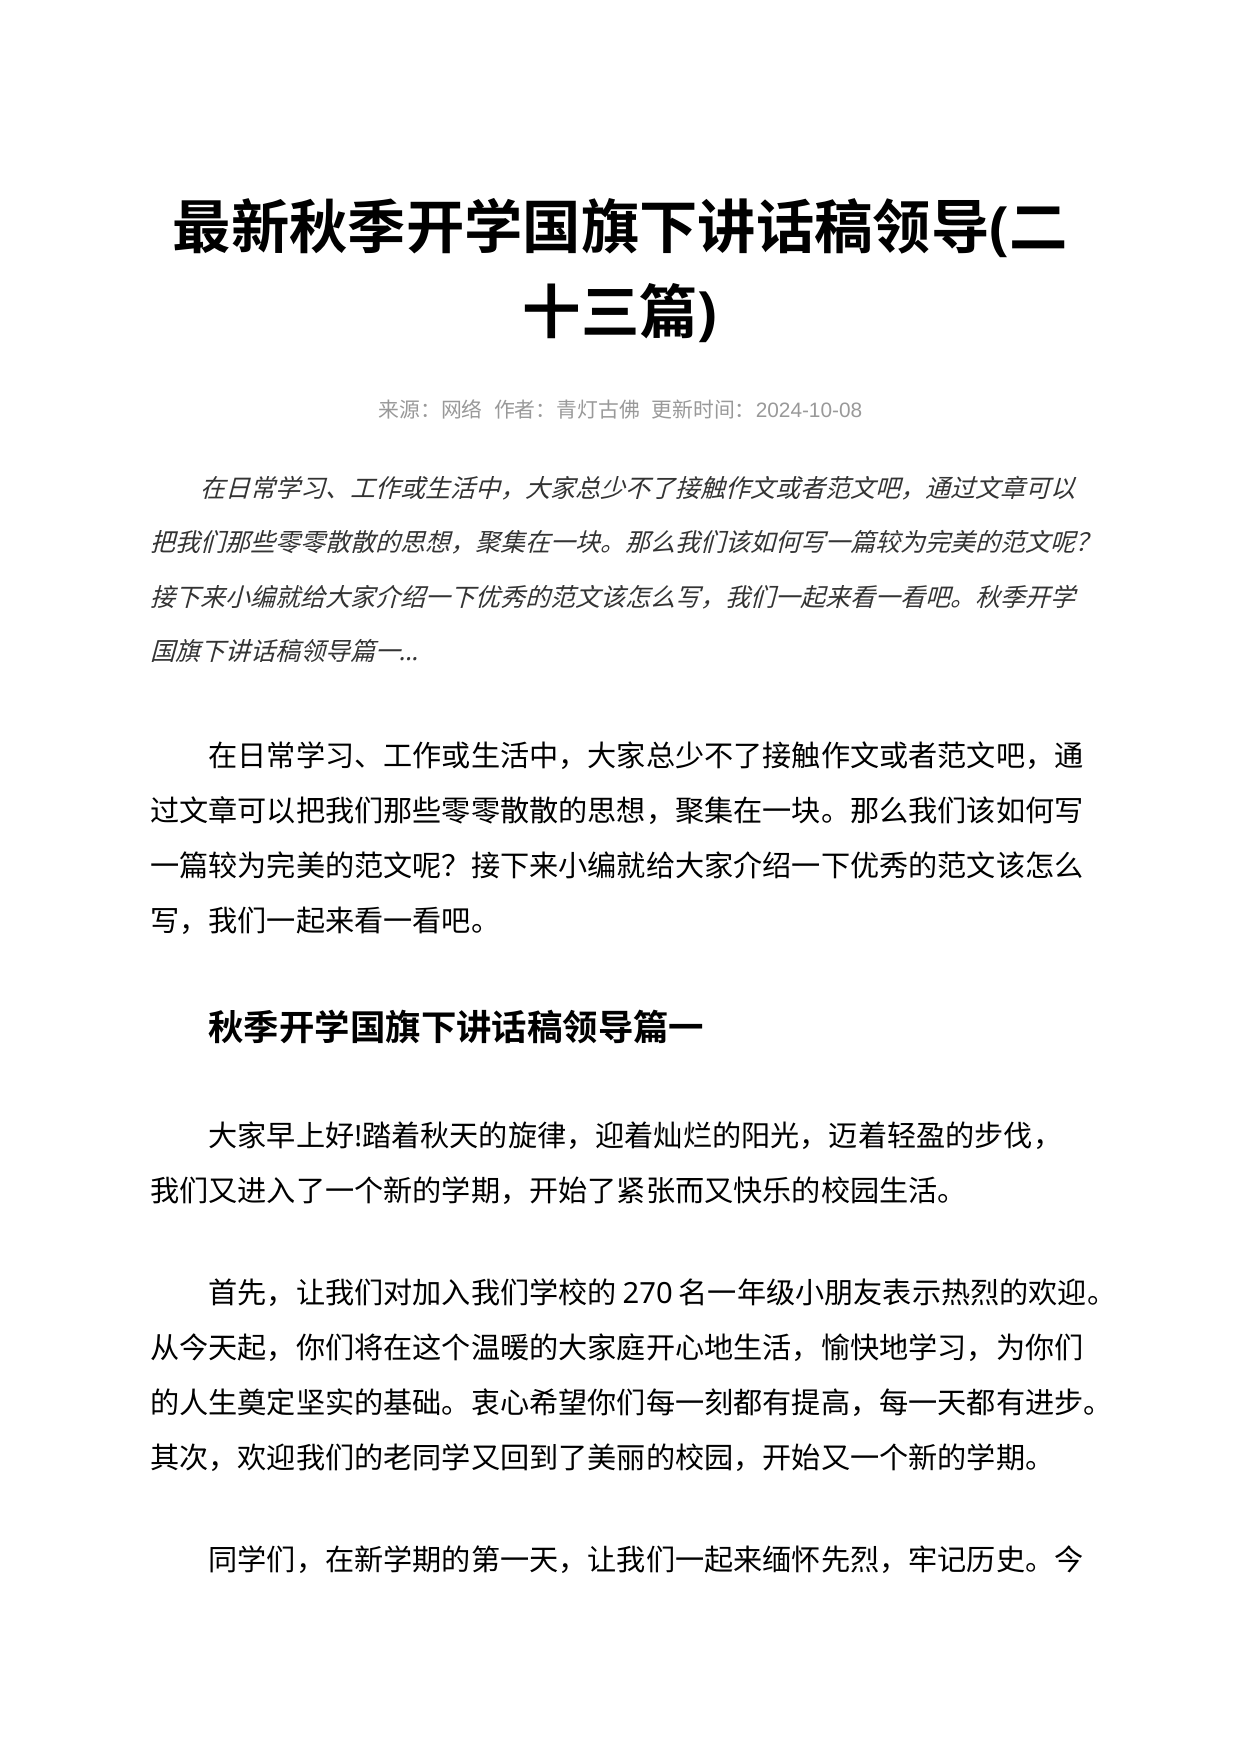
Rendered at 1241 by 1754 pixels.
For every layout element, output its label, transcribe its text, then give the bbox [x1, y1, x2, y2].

subtitle 最新秋季开学国旗下讲话稿领导(二十三篇) [150, 181, 1090, 351]
text 大家早上好!踏着秋天的旋律，迎着灿烂的阳光，迈着轻盈的步伐，我们又进入了一个新的学期，开始了紧张而又快乐的校园生活。 [150, 1113, 1090, 1210]
text 秋季开学国旗下讲话稿领导篇一 [150, 999, 1090, 1051]
text 在日常学习、工作或生活中，大家总少不了接触作文或者范文吧，通过文章可以把我们那些零零散散的思想，聚集在一块。那么我们该如何写一篇较为完美的范文呢？接下来小编就给大家介绍一下优秀的范文该怎么写，我们一起来看一看吧。秋季开学国旗下讲话稿领导篇一... [150, 468, 1090, 668]
text 来源：网络 作者：青灯古佛 更新时间：2024-10-08 [150, 398, 1090, 422]
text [150, 1536, 1090, 1578]
text 在日常学习、工作或生活中，大家总少不了接触作文或者范文吧，通过文章可以把我们那些零零散散的思想，聚集在一块。那么我们该如何写一篇较为完美的范文呢？接下来小编就给大家介绍一下优秀的范文该怎么写，我们一起来看一看吧。 [150, 733, 1090, 940]
text 首先，让我们对加入我们学校的270名一年级小朋友表示热烈的欢迎。从今天起，你们将在这个温暖的大家庭开心地生活，愉快地学习，为你们的人生奠定坚实的基础。衷心希望你们每一刻都有提高，每一天都有进步。其次，欢迎我们的老同学又回到了美丽的校园，开始又一个新的学期。 [150, 1269, 1090, 1477]
